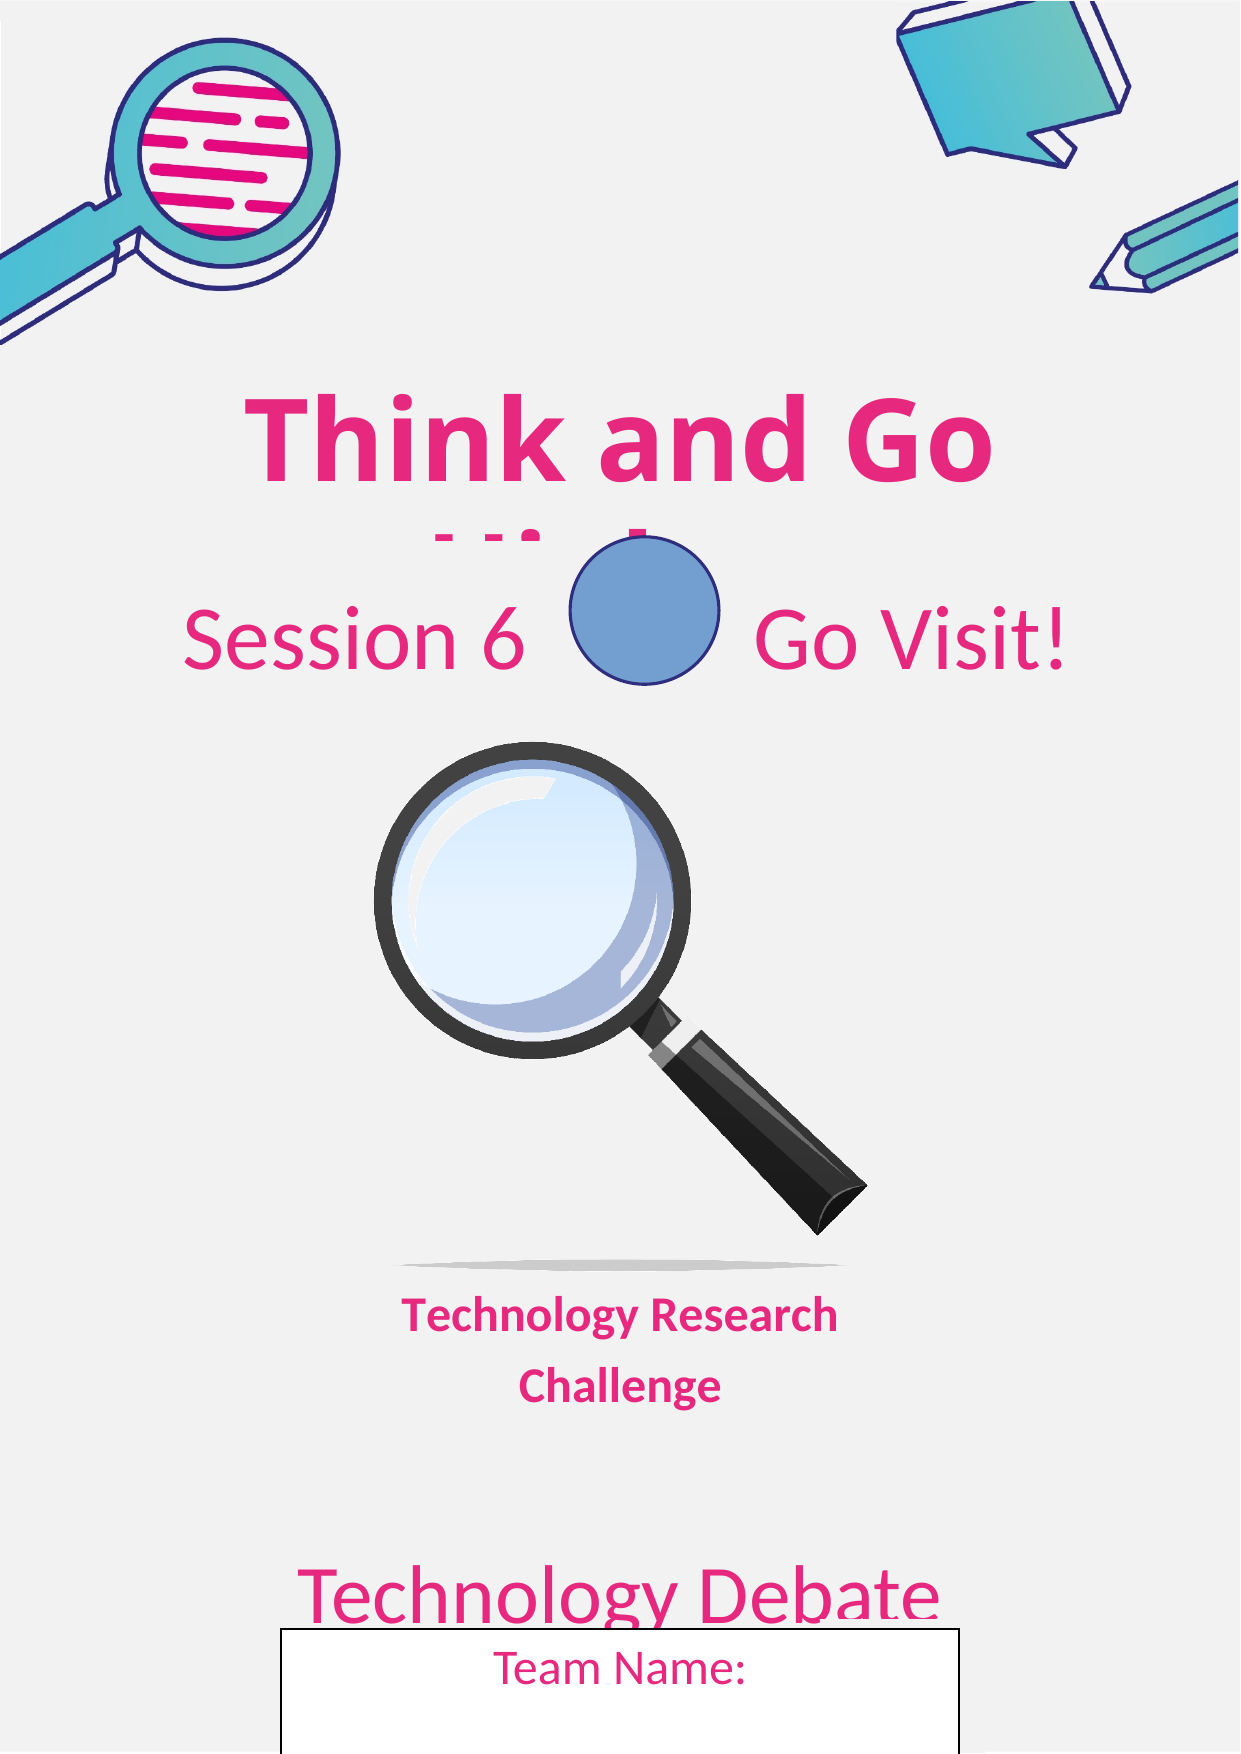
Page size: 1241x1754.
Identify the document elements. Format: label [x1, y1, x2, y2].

picture [896, 1, 1239, 314]
picture [817, 1619, 987, 1749]
picture [0, 21, 342, 345]
picture [363, 732, 877, 1277]
